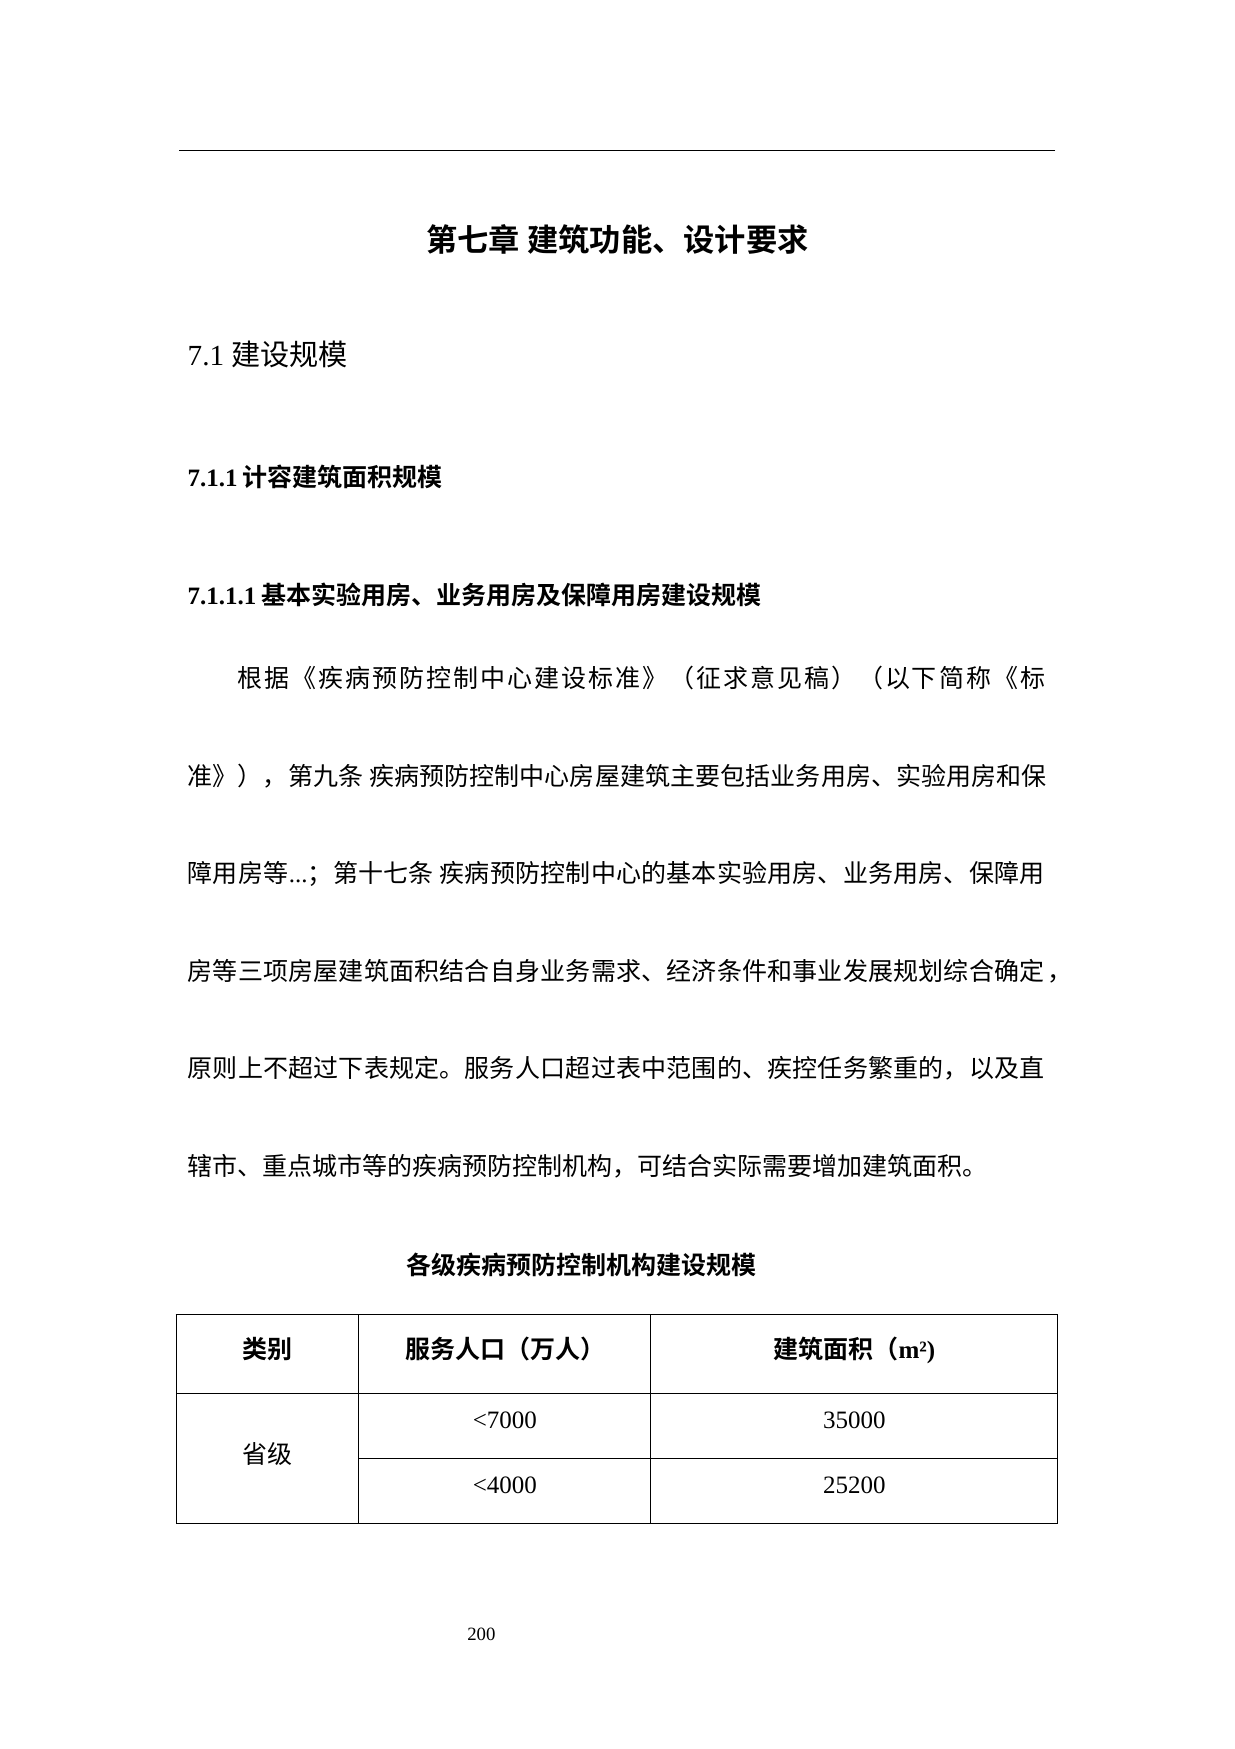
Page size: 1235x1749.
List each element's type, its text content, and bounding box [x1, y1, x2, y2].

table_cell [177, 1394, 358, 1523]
text 7.1.1.1基本实验用房、业务用房及保障用房建设规模 [187, 561, 1047, 626]
text 各级疾病预防控制机构建设规模 [187, 1231, 1047, 1296]
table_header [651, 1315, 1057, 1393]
text 第七章 建筑功能、设计要求 [187, 205, 1047, 270]
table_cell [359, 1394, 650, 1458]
text 根据《疾病预防控制中心建设标准》（征求意见稿）（以下简称《标准》），第九条 疾病预防控制中心房屋建筑主要包括业务用房、实验用房和保障用房等...；第十七条 疾病预防控制中心的基本实验用房、业务用房、保障用房等三项房屋建筑面积结合自身业务需求、经济条件和事业发展规划综合确定，原则上不超过下表规定。服务人口超过表中范围的、疾控任务繁重的，以及直辖市、重点城市等的疾病预防控制机构，可结合实际需要增加建筑面积。 [187, 644, 1047, 1197]
subtitle 7.1 建设规模 [187, 320, 1047, 385]
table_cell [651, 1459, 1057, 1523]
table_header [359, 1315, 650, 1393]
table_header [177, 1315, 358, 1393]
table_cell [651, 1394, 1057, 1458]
subtitle 7.1.1计容建筑面积规模 [187, 443, 1047, 508]
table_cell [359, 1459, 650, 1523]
